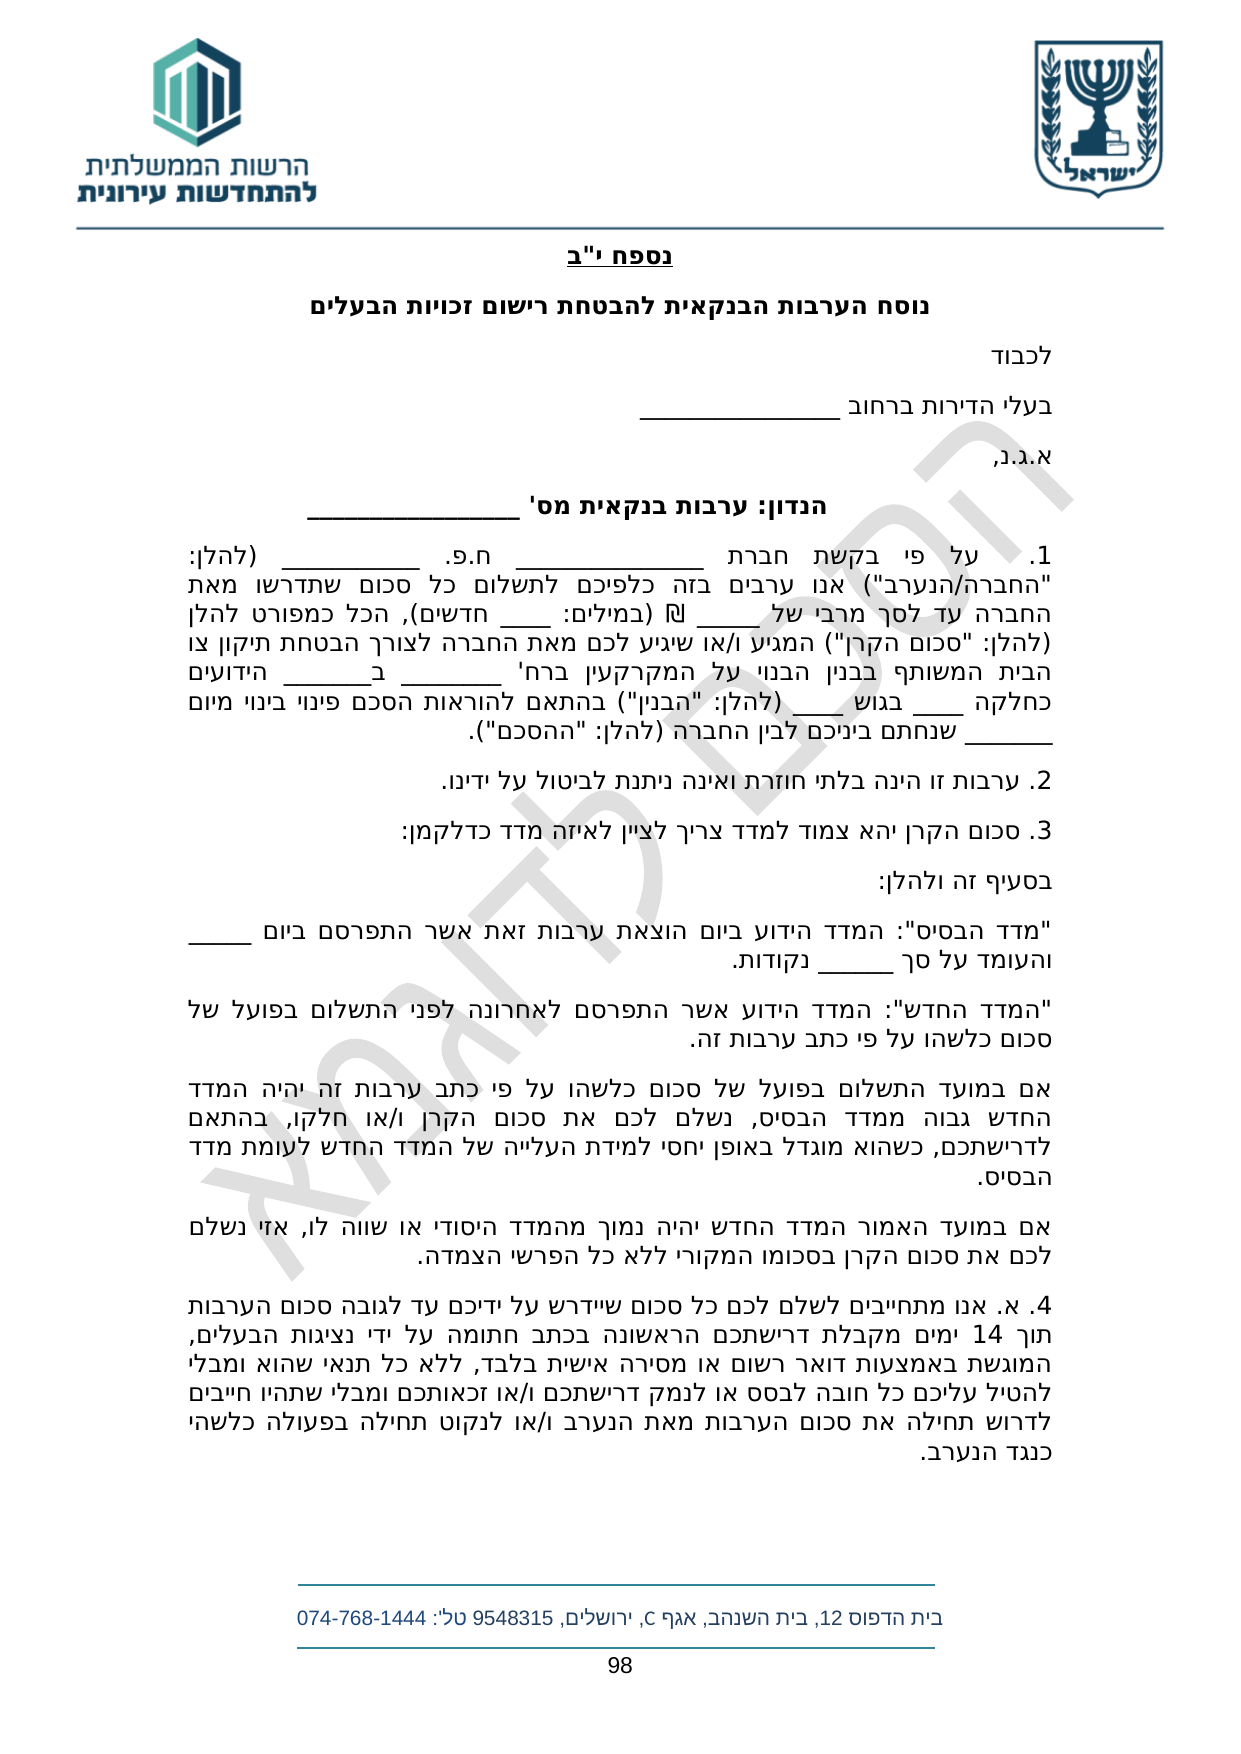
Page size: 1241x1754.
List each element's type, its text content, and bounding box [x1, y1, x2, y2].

text א.ג.נ, [187, 441, 1053, 470]
text בעלי הדירות ברחוב ________________ [187, 391, 1053, 420]
picture [0, 38, 1241, 241]
text הנדון: ערבות בנקאית מס' _________________ [187, 491, 1053, 520]
text אם במועד האמור המדד החדש יהיה נמוך מהמדד היסודי או שווה לו, אזי נשלם לכם את סכום הקרן בסכומו המקורי ללא כל הפרשי הצמדה. [187, 1212, 1053, 1270]
text 4. א. אנו מתחייבים לשלם לכם כל סכום שיידרש על ידיכם עד לגובה סכום הערבות תוך 14 ימים מקבלת דרישתכם הראשונה בכתב חתומה על ידי נציגות הבעלים, המוגשת באמצעות דואר רשום או מסירה אישית בלבד, ללא כל תנאי שהוא ומבלי להטיל עליכם כל חובה לבסס או לנמק דרישתכם ו/או זכאותכם ומבלי שתהיו חייבים לדרוש תחילה את סכום הערבות מאת הנערב ו/או לנקוט תחילה בפעולה כלשהי כנגד הנערב. [187, 1291, 1053, 1466]
text נוסח הערבות הבנקאית להבטחת רישום זכויות הבעלים [187, 291, 1053, 320]
text אם במועד התשלום בפועל של סכום כלשהו על פי כתב ערבות זה יהיה המדד החדש גבוה ממדד הבסיס, נשלם לכם את סכום הקרן ו/או חלקו, בהתאם לדרישתכם, כשהוא מוגדל באופן יחסי למידת העלייה של המדד החדש לעומת מדד הבסיס. [187, 1074, 1053, 1191]
text 3. סכום הקרן יהא צמוד למדד צריך לציין לאיזה מדד כדלקמן: [187, 816, 1053, 845]
text 2. ערבות זו הינה בלתי חוזרת ואינה ניתנת לביטול על ידינו. [187, 766, 1053, 795]
text 1. על פי בקשת חברת _______________ ח.פ. ___________ (להלן: "החברה/הנערב") אנו ערבים בזה כלפיכם לתשלום כל סכום שתדרשו מאת החברה עד לסך מרבי של _____ ₪ (במילים: ____ חדשים), הכל כמפורט להלן (להלן: "סכום הקרן") המגיע ו/או שיגיע לכם מאת החברה לצורך הבטחת תיקון צו הבית המשותף בבנין הבנוי על המקרקעין ברח' ________ ב_______ הידועים כחלקה ____ בגוש ____ (להלן: "הבנין") בהתאם להוראות הסכם פינוי בינוי מיום _______ שנחתם ביניכם לבין החברה (להלן: "ההסכם"). [187, 541, 1053, 745]
text בסעיף זה ולהלן: [187, 866, 1053, 895]
text "המדד החדש": המדד הידוע אשר התפרסם לאחרונה לפני התשלום בפועל של סכום כלשהו על פי כתב ערבות זה. [187, 995, 1053, 1053]
text "מדד הבסיס": המדד הידוע ביום הוצאת ערבות זאת אשר התפרסם ביום _____ והעומד על סך ______ נקודות. [187, 916, 1053, 974]
text לכבוד [187, 341, 1053, 370]
text נספח י"ב [187, 150, 1053, 270]
